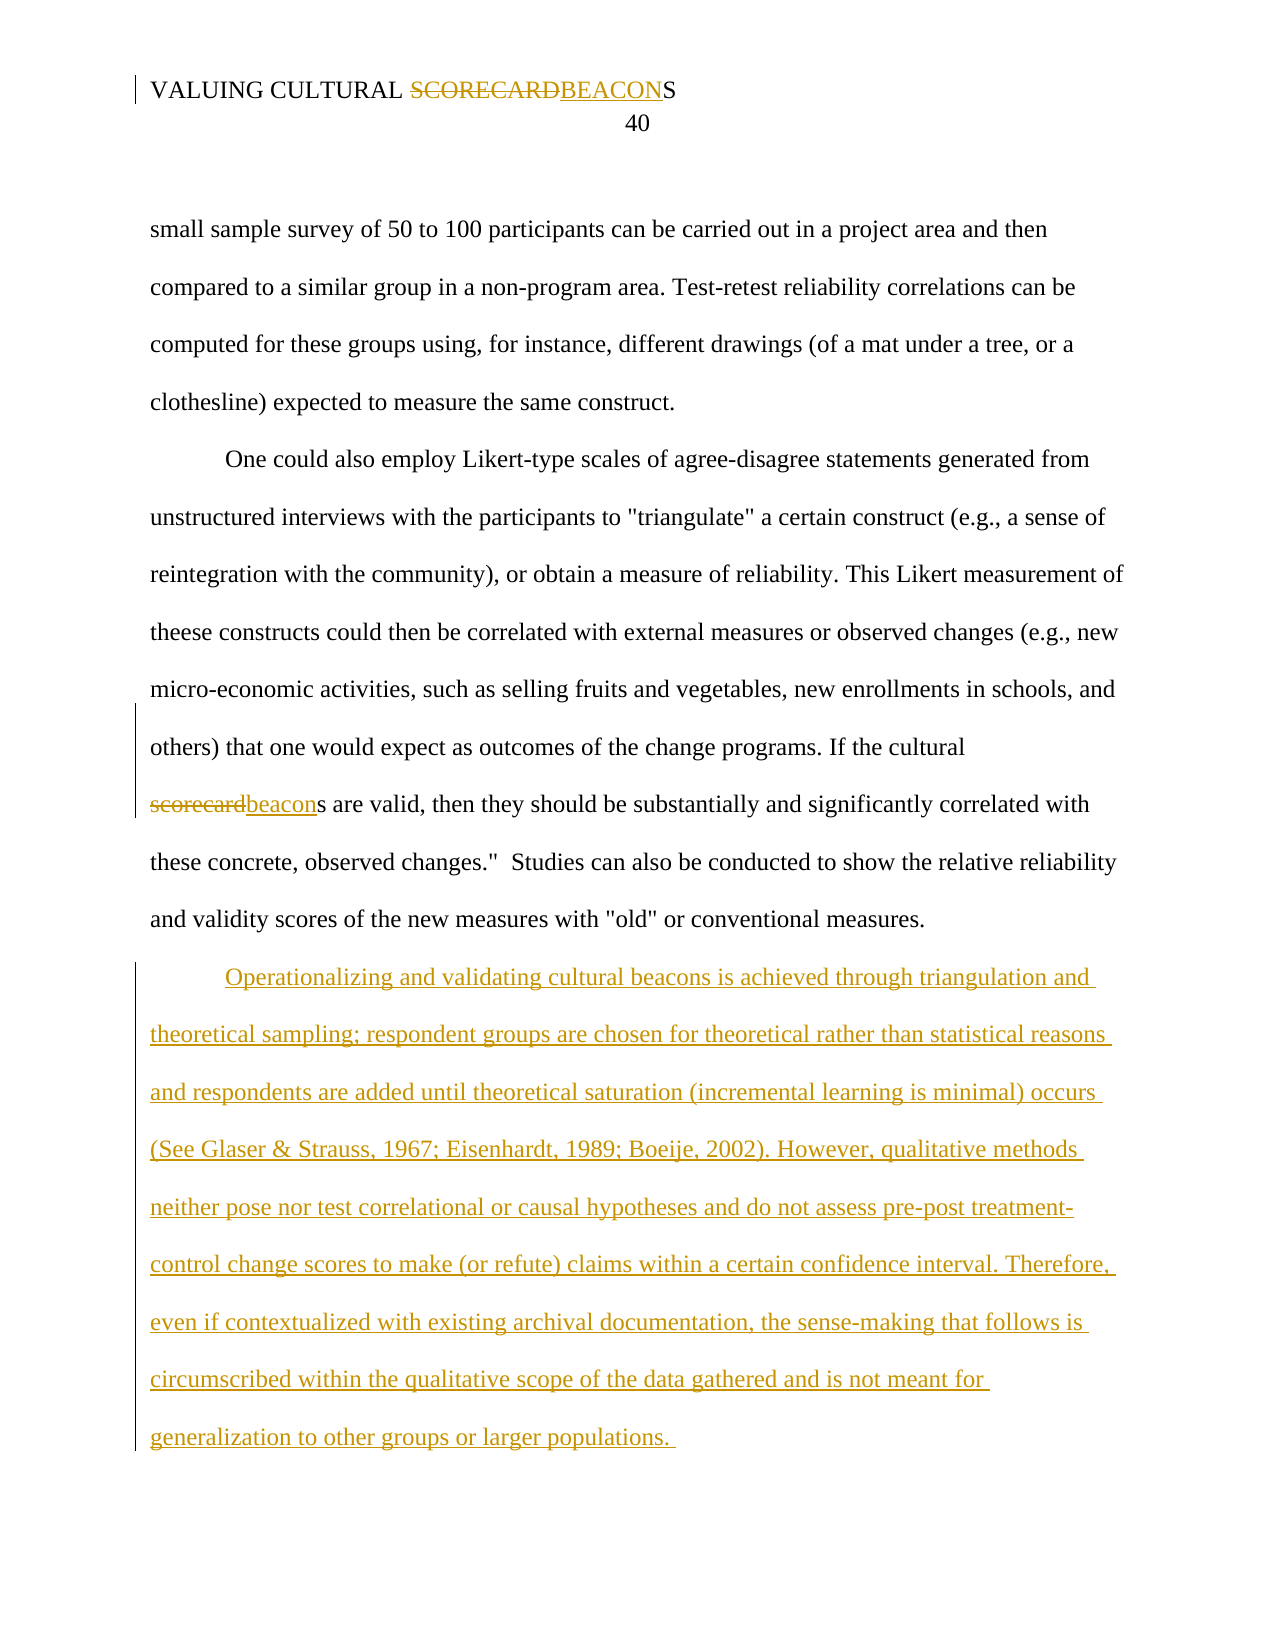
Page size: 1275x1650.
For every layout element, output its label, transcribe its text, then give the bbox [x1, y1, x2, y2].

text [150, 214, 1125, 416]
text One could also employ Likert-type scales of agree-disagree statements generated from unstructured interviews with the participants to "triangulate" a certain construct (e.g., a sense of reintegration with the community), or obtain a measure of reliability. This Likert measurement of theese constructs could then be correlated with external measures or observed changes (e.g., new micro-economic activities, such as selling fruits and vegetables, new enrollments in schools, and others) that one would expect as outcomes of the change programs. If the cultural s are valid, then they should be substantially and significantly correlated with these concrete, observed changes." Studies can also be conducted to show the relative reliability and validity scores of the new measures with "old" or conventional measures. [150, 444, 1125, 933]
